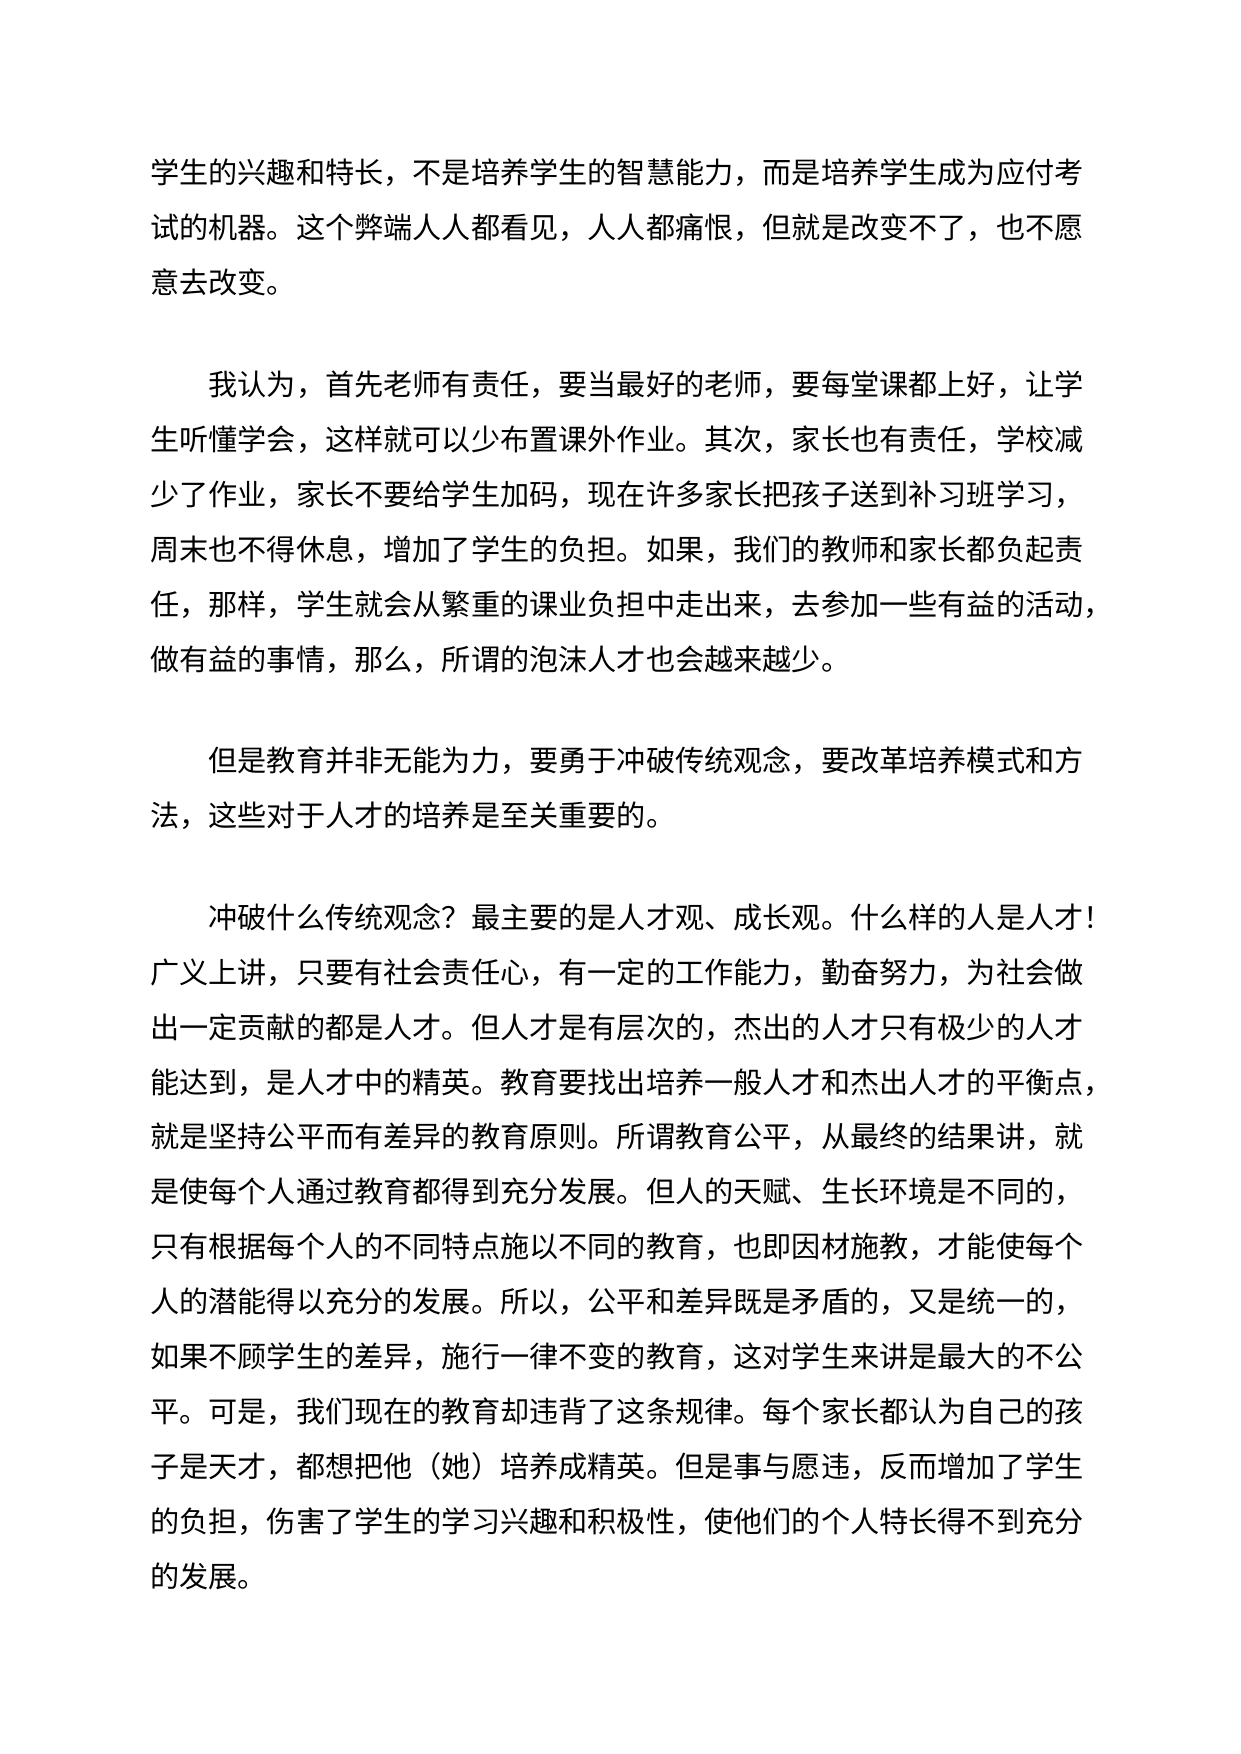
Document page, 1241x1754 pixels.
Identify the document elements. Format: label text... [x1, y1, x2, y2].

text 我认为，首先老师有责任，要当最好的老师，要每堂课都上好，让学生听懂学会，这样就可以少布置课外作业。其次，家长也有责任，学校减少了作业，家长不要给学生加码，现在许多家长把孩子送到补习班学习，周末也不得休息，增加了学生的负担。如果，我们的教师和家长都负起责任，那样，学生就会从繁重的课业负担中走出来，去参加一些有益的活动，做有益的事情，那么，所谓的泡沫人才也会越来越少。 [150, 362, 1090, 678]
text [150, 150, 1090, 302]
text 但是教育并非无能为力，要勇于冲破传统观念，要改革培养模式和方法，这些对于人才的培养是至关重要的。 [150, 738, 1090, 835]
text 冲破什么传统观念？最主要的是人才观、成长观。什么样的人是人才！广义上讲，只要有社会责任心，有一定的工作能力，勤奋努力，为社会做出一定贡献的都是人才。但人才是有层次的，杰出的人才只有极少的人才能达到，是人才中的精英。教育要找出培养一般人才和杰出人才的平衡点，就是坚持公平而有差异的教育原则。所谓教育公平，从最终的结果讲，就是使每个人通过教育都得到充分发展。但人的天赋、生长环境是不同的，只有根据每个人的不同特点施以不同的教育，也即因材施教，才能使每个人的潜能得以充分的发展。所以，公平和差异既是矛盾的，又是统一的，如果不顾学生的差异，施行一律不变的教育，这对学生来讲是最大的不公平。可是，我们现在的教育却违背了这条规律。每个家长都认为自己的孩子是天才，都想把他（她）培养成精英。但是事与愿违，反而增加了学生的负担，伤害了学生的学习兴趣和积极性，使他们的个人特长得不到充分的发展。 [150, 894, 1090, 1596]
